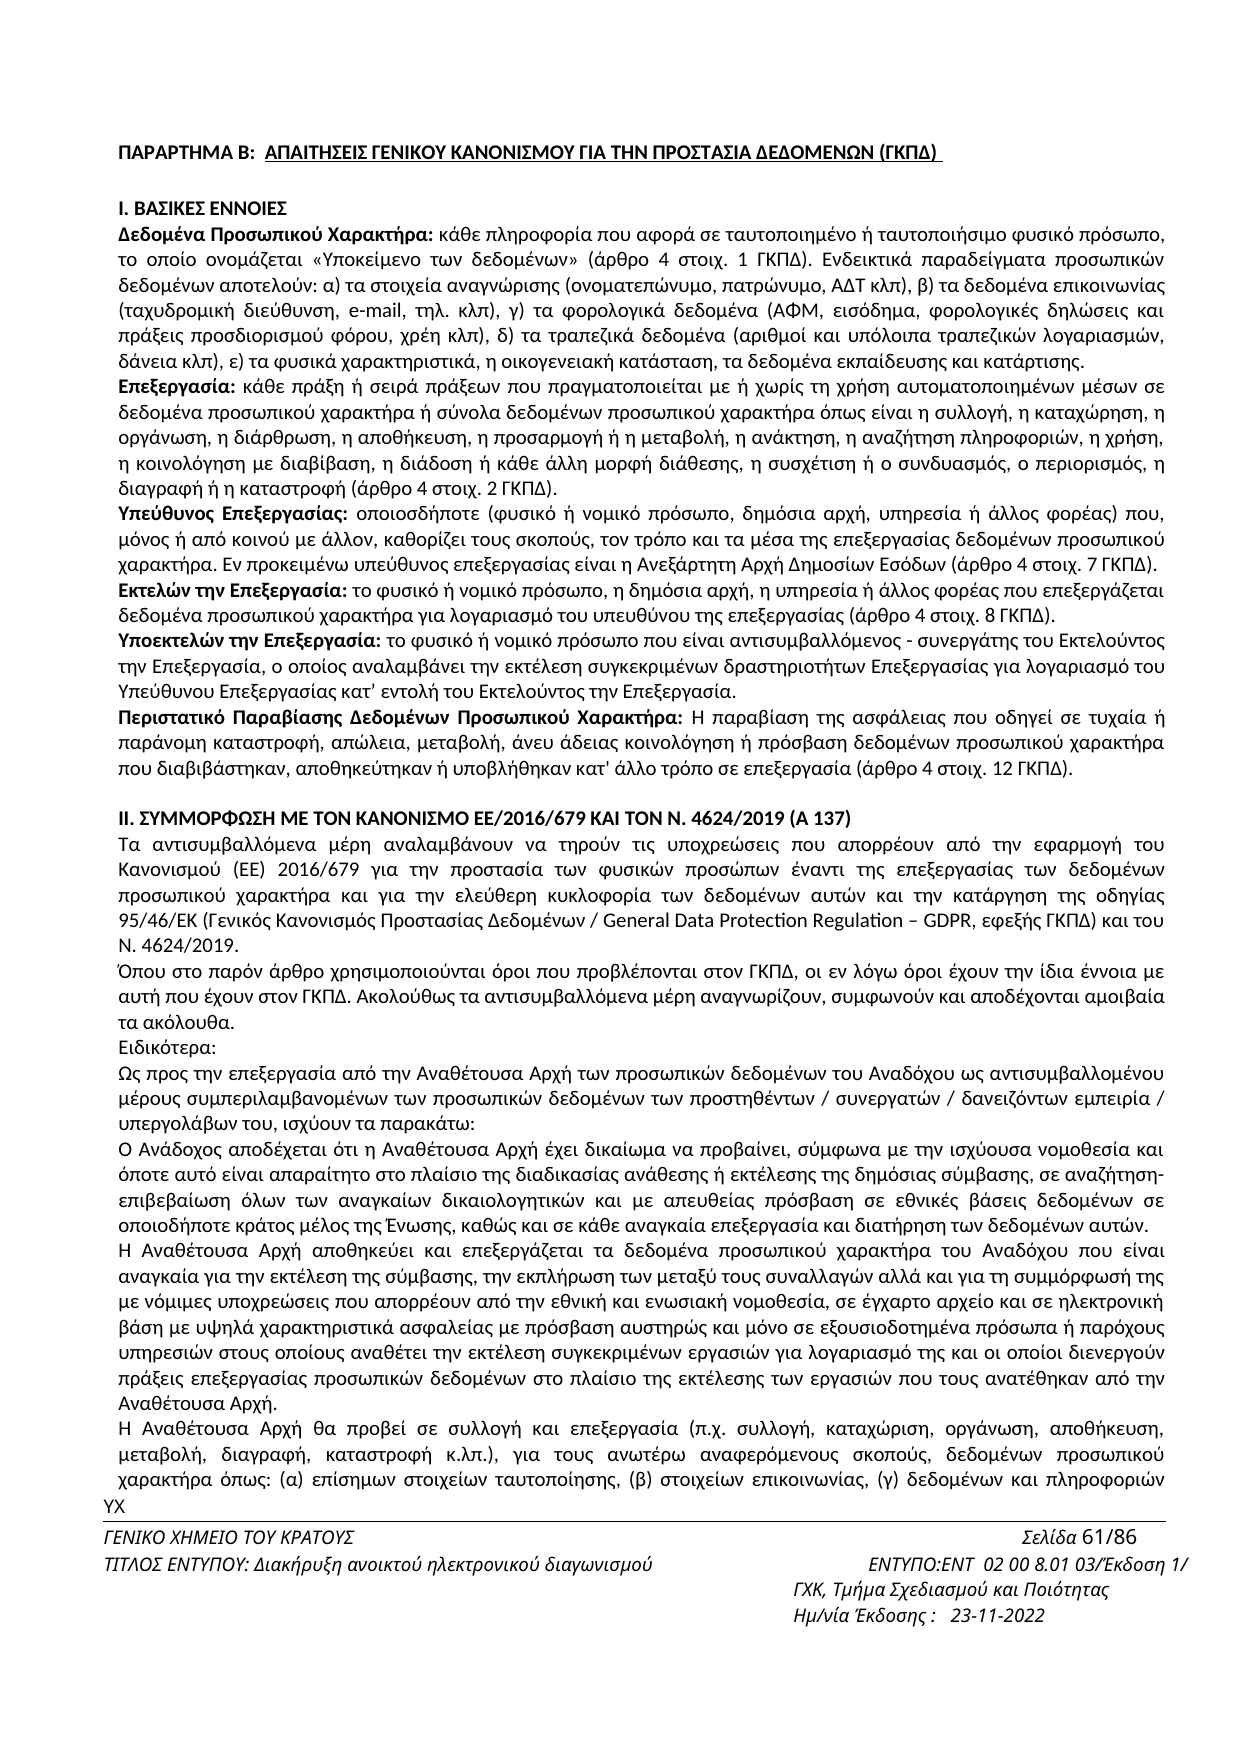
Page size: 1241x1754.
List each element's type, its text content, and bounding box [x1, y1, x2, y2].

text Ι. ΒΑΣΙΚΕΣ ΕΝΝΟΙΕΣ [118, 196, 1166, 221]
text Εκτελών την Επεξεργασία: το φυσικό ή νομικό πρόσωπο, η δημόσια αρχή, η υπηρεσία ή άλλος φορέας που επεξεργάζεται δεδομένα προσωπικού χαρακτήρα για λογαριασμό του υπευθύνου της επεξεργασίας (άρθρο 4 στοιχ. 8 ΓΚΠΔ). [118, 577, 1166, 628]
text Περιστατικό Παραβίασης Δεδομένων Προσωπικού Χαρακτήρα: Η παραβίαση της ασφάλειας που οδηγεί σε τυχαία ή παράνομη καταστροφή, απώλεια, μεταβολή, άνευ άδειας κοινολόγηση ή πρόσβαση δεδομένων προσωπικού χαρακτήρα που διαβιβάστηκαν, αποθηκεύτηκαν ή υποβλήθηκαν κατ' άλλο τρόπο σε επεξεργασία (άρθρο 4 στοιχ. 12 ΓΚΠΔ). [118, 704, 1166, 780]
subtitle ΠΑΡΑΡΤΗΜΑ Β: ΑΠΑΙΤΗΣΕΙΣ ΓΕΝΙΚΟΥ ΚΑΝΟΝΙΣΜΟΥ ΓΙΑ ΤΗΝ ΠΡΟΣΤΑΣΙΑ ΔΕΔΟΜΕΝΩΝ (ΓΚΠΔ) [118, 139, 1166, 164]
text Ο Ανάδοχος αποδέχεται ότι η Αναθέτουσα Αρχή έχει δικαίωμα να προβαίνει, σύμφωνα με την ισχύουσα νομοθεσία και όποτε αυτό είναι απαραίτητο στο πλαίσιο της διαδικασίας ανάθεσης ή εκτέλεσης της δημόσιας σύμβασης, σε αναζήτηση-επιβεβαίωση όλων των αναγκαίων δικαιολογητικών και με απευθείας πρόσβαση σε εθνικές βάσεις δεδομένων σε οποιοδήποτε κράτος μέλος της Ένωσης, καθώς και σε κάθε αναγκαία επεξεργασία και διατήρηση των δεδομένων αυτών. [118, 1136, 1166, 1238]
text Η Αναθέτουσα Αρχή αποθηκεύει και επεξεργάζεται τα δεδομένα προσωπικού χαρακτήρα του Αναδόχου που είναι αναγκαία για την εκτέλεση της σύμβασης, την εκπλήρωση των μεταξύ τους συναλλαγών αλλά και για τη συμμόρφωσή της με νόμιμες υποχρεώσεις που απορρέουν από την εθνική και ενωσιακή νομοθεσία, σε έγχαρτο αρχείο και σε ηλεκτρονική βάση με υψηλά χαρακτηριστικά ασφαλείας με πρόσβαση αυστηρώς και μόνο σε εξουσιοδοτημένα πρόσωπα ή παρόχους υπηρεσιών στους οποίους αναθέτει την εκτέλεση συγκεκριμένων εργασιών για λογαριασμό της και οι οποίοι διενεργούν πράξεις επεξεργασίας προσωπικών δεδομένων στο πλαίσιο της εκτέλεσης των εργασιών που τους ανατέθηκαν από την Αναθέτουσα Αρχή. [118, 1238, 1166, 1416]
text Επεξεργασία: κάθε πράξη ή σειρά πράξεων που πραγματοποιείται με ή χωρίς τη χρήση αυτοματοποιημένων μέσων σε δεδομένα προσωπικού χαρακτήρα ή σύνολα δεδομένων προσωπικού χαρακτήρα όπως είναι η συλλογή, η καταχώρηση, η οργάνωση, η διάρθρωση, η αποθήκευση, η προσαρμογή ή η μεταβολή, η ανάκτηση, η αναζήτηση πληροφοριών, η χρήση, η κοινολόγηση με διαβίβαση, η διάδοση ή κάθε άλλη μορφή διάθεσης, η συσχέτιση ή ο συνδυασμός, ο περιορισμός, η διαγραφή ή η καταστροφή (άρθρο 4 στοιχ. 2 ΓΚΠΔ). [118, 373, 1166, 501]
text Ως προς την επεξεργασία από την Αναθέτουσα Αρχή των προσωπικών δεδομένων του Αναδόχου ως αντισυμβαλλομένου μέρους συμπεριλαμβανομένων των προσωπικών δεδομένων των προστηθέντων / συνεργατών / δανειζόντων εμπειρία / υπεργολάβων του, ισχύουν τα παρακάτω: [118, 1060, 1166, 1136]
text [118, 1416, 1166, 1492]
text Όπου στο παρόν άρθρο χρησιμοποιούνται όροι που προβλέπονται στον ΓΚΠΔ, οι εν λόγω όροι έχουν την ίδια έννοια με αυτή που έχουν στον ΓΚΠΔ. Ακολούθως τα αντισυμβαλλόμενα μέρη αναγνωρίζουν, συμφωνούν και αποδέχονται αμοιβαία τα ακόλουθα. [118, 958, 1166, 1034]
text Τα αντισυμβαλλόμενα μέρη αναλαμβάνουν να τηρούν τις υποχρεώσεις που απορρέουν από την εφαρμογή του Κανονισμού (ΕΕ) 2016/679 για την προστασία των φυσικών προσώπων έναντι της επεξεργασίας των δεδομένων προσωπικού χαρακτήρα και για την ελεύθερη κυκλοφορία των δεδομένων αυτών και την κατάργηση της οδηγίας 95/46/ΕΚ (Γενικός Κανονισμός Προστασίας Δεδομένων / General Data Protection Regulation – GDPR, εφεξής ΓΚΠΔ) και του Ν. 4624/2019. [118, 831, 1166, 958]
text Δεδομένα Προσωπικού Χαρακτήρα: κάθε πληροφορία που αφορά σε ταυτοποιημένο ή ταυτοποιήσιμο φυσικό πρόσωπο, το οποίο ονομάζεται «Υποκείμενο των δεδομένων» (άρθρο 4 στοιχ. 1 ΓΚΠΔ). Ενδεικτικά παραδείγματα προσωπικών δεδομένων αποτελούν: α) τα στοιχεία αναγνώρισης (ονοματεπώνυμο, πατρώνυμο, ΑΔΤ κλπ), β) τα δεδομένα επικοινωνίας (ταχυδρομική διεύθυνση, e-mail, τηλ. κλπ), γ) τα φορολογικά δεδομένα (ΑΦΜ, εισόδημα, φορολογικές δηλώσεις και πράξεις προσδιορισμού φόρου, χρέη κλπ), δ) τα τραπεζικά δεδομένα (αριθμοί και υπόλοιπα τραπεζικών λογαριασμών, δάνεια κλπ), ε) τα φυσικά χαρακτηριστικά, η οικογενειακή κατάσταση, τα δεδομένα εκπαίδευσης και κατάρτισης. [118, 221, 1166, 373]
text Ειδικότερα: [118, 1034, 1166, 1060]
text ΙΙ. ΣΥΜΜΟΡΦΩΣΗ ΜΕ ΤΟΝ ΚΑΝΟΝΙΣΜΟ ΕΕ/2016/679 ΚΑΙ ΤΟΝ Ν. 4624/2019 (Α 137) [118, 806, 1166, 831]
text Υπεύθυνος Επεξεργασίας: οποιοσδήποτε (φυσικό ή νομικό πρόσωπο, δημόσια αρχή, υπηρεσία ή άλλος φορέας) που, μόνος ή από κοινού με άλλον, καθορίζει τους σκοπούς, τον τρόπο και τα μέσα της επεξεργασίας δεδομένων προσωπικού χαρακτήρα. Εν προκειμένω υπεύθυνος επεξεργασίας είναι η Ανεξάρτητη Αρχή Δημοσίων Εσόδων (άρθρο 4 στοιχ. 7 ΓΚΠΔ). [118, 501, 1166, 577]
text Υποεκτελών την Επεξεργασία: το φυσικό ή νομικό πρόσωπο που είναι αντισυμβαλλόμενος - συνεργάτης του Εκτελούντος την Επεξεργασία, ο οποίος αναλαμβάνει την εκτέλεση συγκεκριμένων δραστηριοτήτων Επεξεργασίας για λογαριασμό του Υπεύθυνου Επεξεργασίας κατ’ εντολή του Εκτελούντος την Επεξεργασία. [118, 628, 1166, 704]
